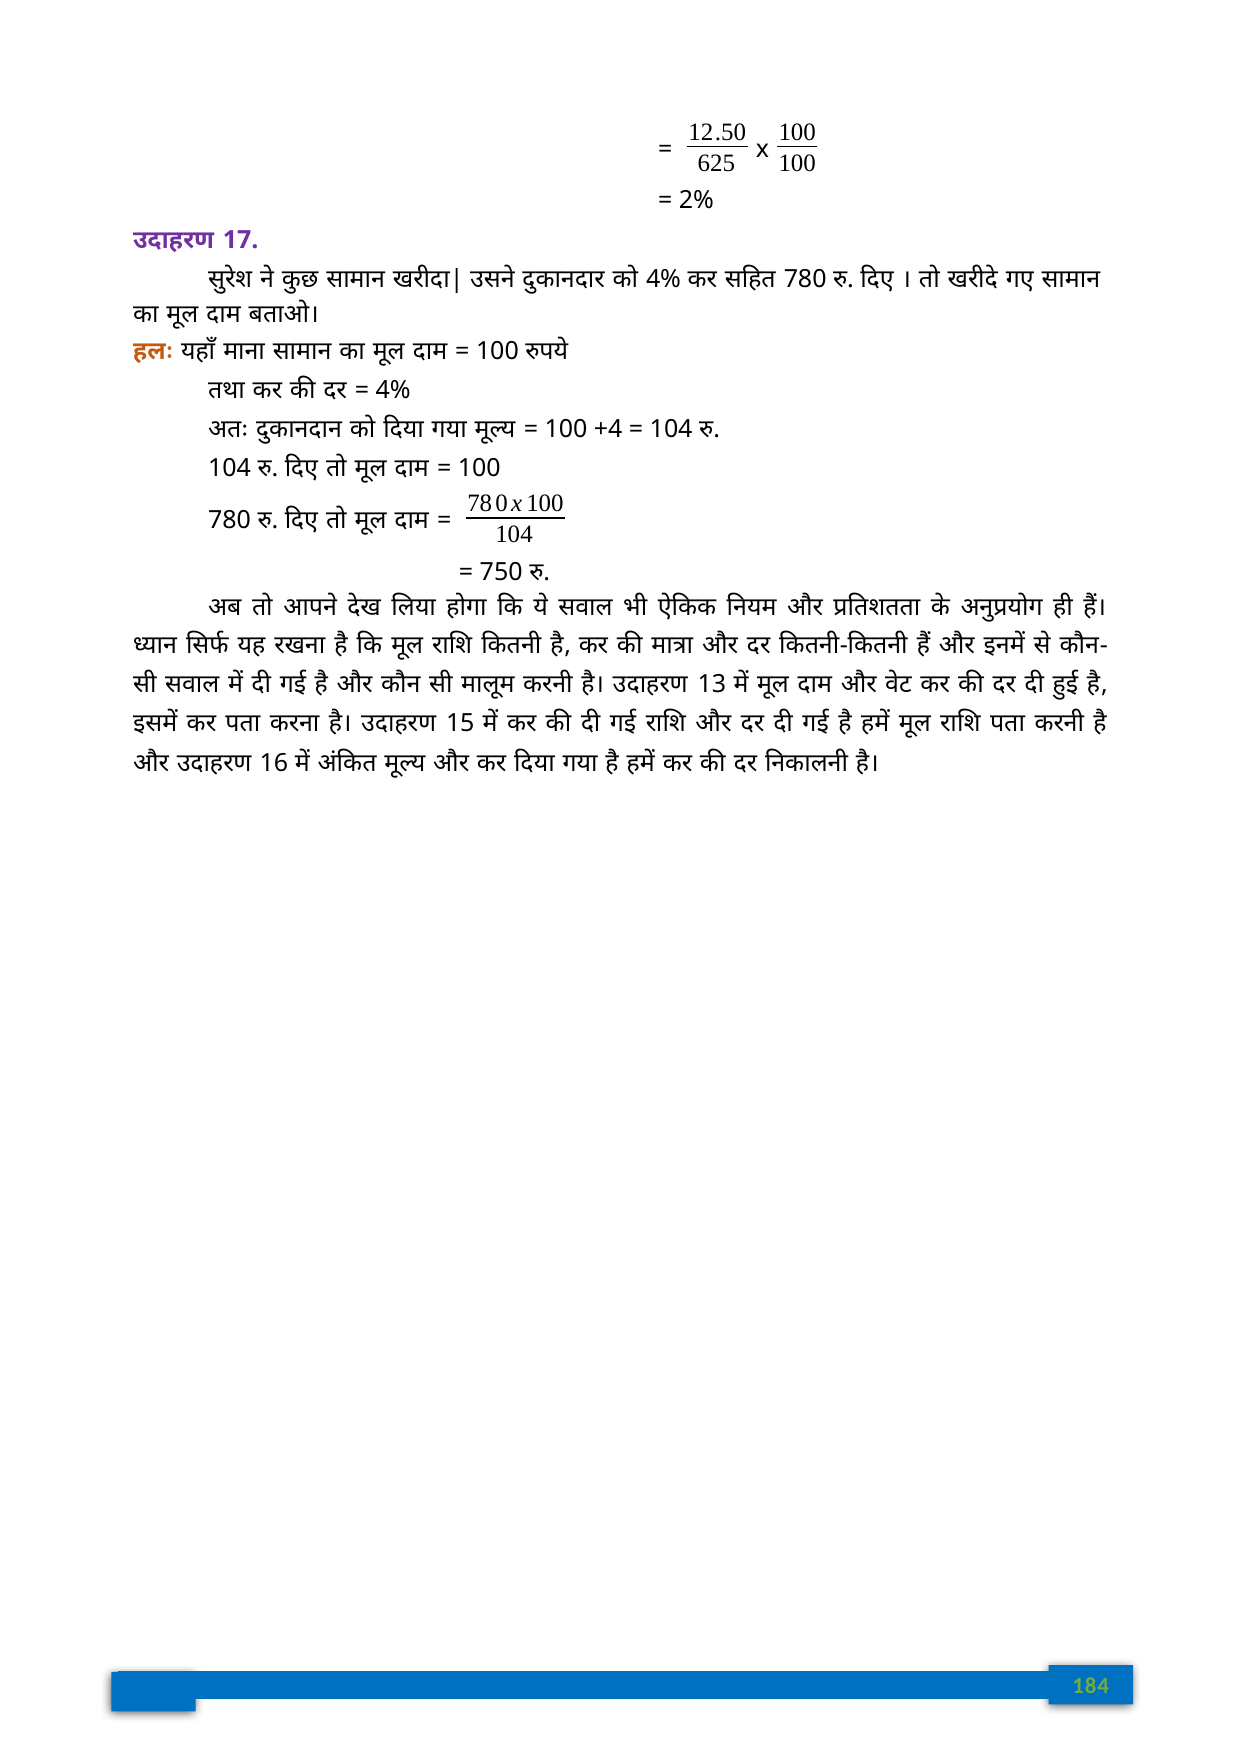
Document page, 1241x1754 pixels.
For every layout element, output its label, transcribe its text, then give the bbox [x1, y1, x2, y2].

text उदाहरण 17. [133, 221, 1107, 255]
text = 750 रु. [433, 553, 1107, 587]
text = x [583, 118, 1107, 177]
text हलः यहाँ माना सामान का मूल दाम = 100 रुपये [133, 332, 1107, 367]
text = 2% [583, 182, 1107, 216]
text सुरेश ने कुछ सामान खरीदा| उसने दुकानदार को 4% कर सहित 780 रु. दिए । तो खरीदे गए सामान का मूल दाम बताओ। [133, 261, 1107, 328]
text 104 रु. दिए तो मूल दाम = 100 [133, 450, 1107, 484]
text अब तो आपने देख लिया होगा कि ये सवाल भी ऐकिक नियम और प्रतिशतता के अनुप्रयोग ही हैं। ध्यान सिर्फ यह रखना है कि मूल राशि कितनी है, कर की मात्रा और दर कितनी-कितनी हैं और इनमें से कौन-सी सवाल में दी गई है और कौन सी मालूम करनी है। उदाहरण 13 में मूल दाम और वेट कर की दर दी हुई है, इसमें कर पता करना है। उदाहरण 15 में कर की दी गई राशि और दर दी गई है हमें मूल राशि पता करनी है और उदाहरण 16 में अंकित मूल्य और कर दिया गया है हमें कर की दर निकालनी है। [133, 592, 1107, 778]
text 780 रु. दिए तो मूल दाम = [133, 489, 1107, 548]
text अतः दुकानदान को दिया गया मूल्य = 100 +4 = 104 रु. [133, 411, 1107, 445]
text तथा कर की दर = 4% [133, 372, 1107, 406]
